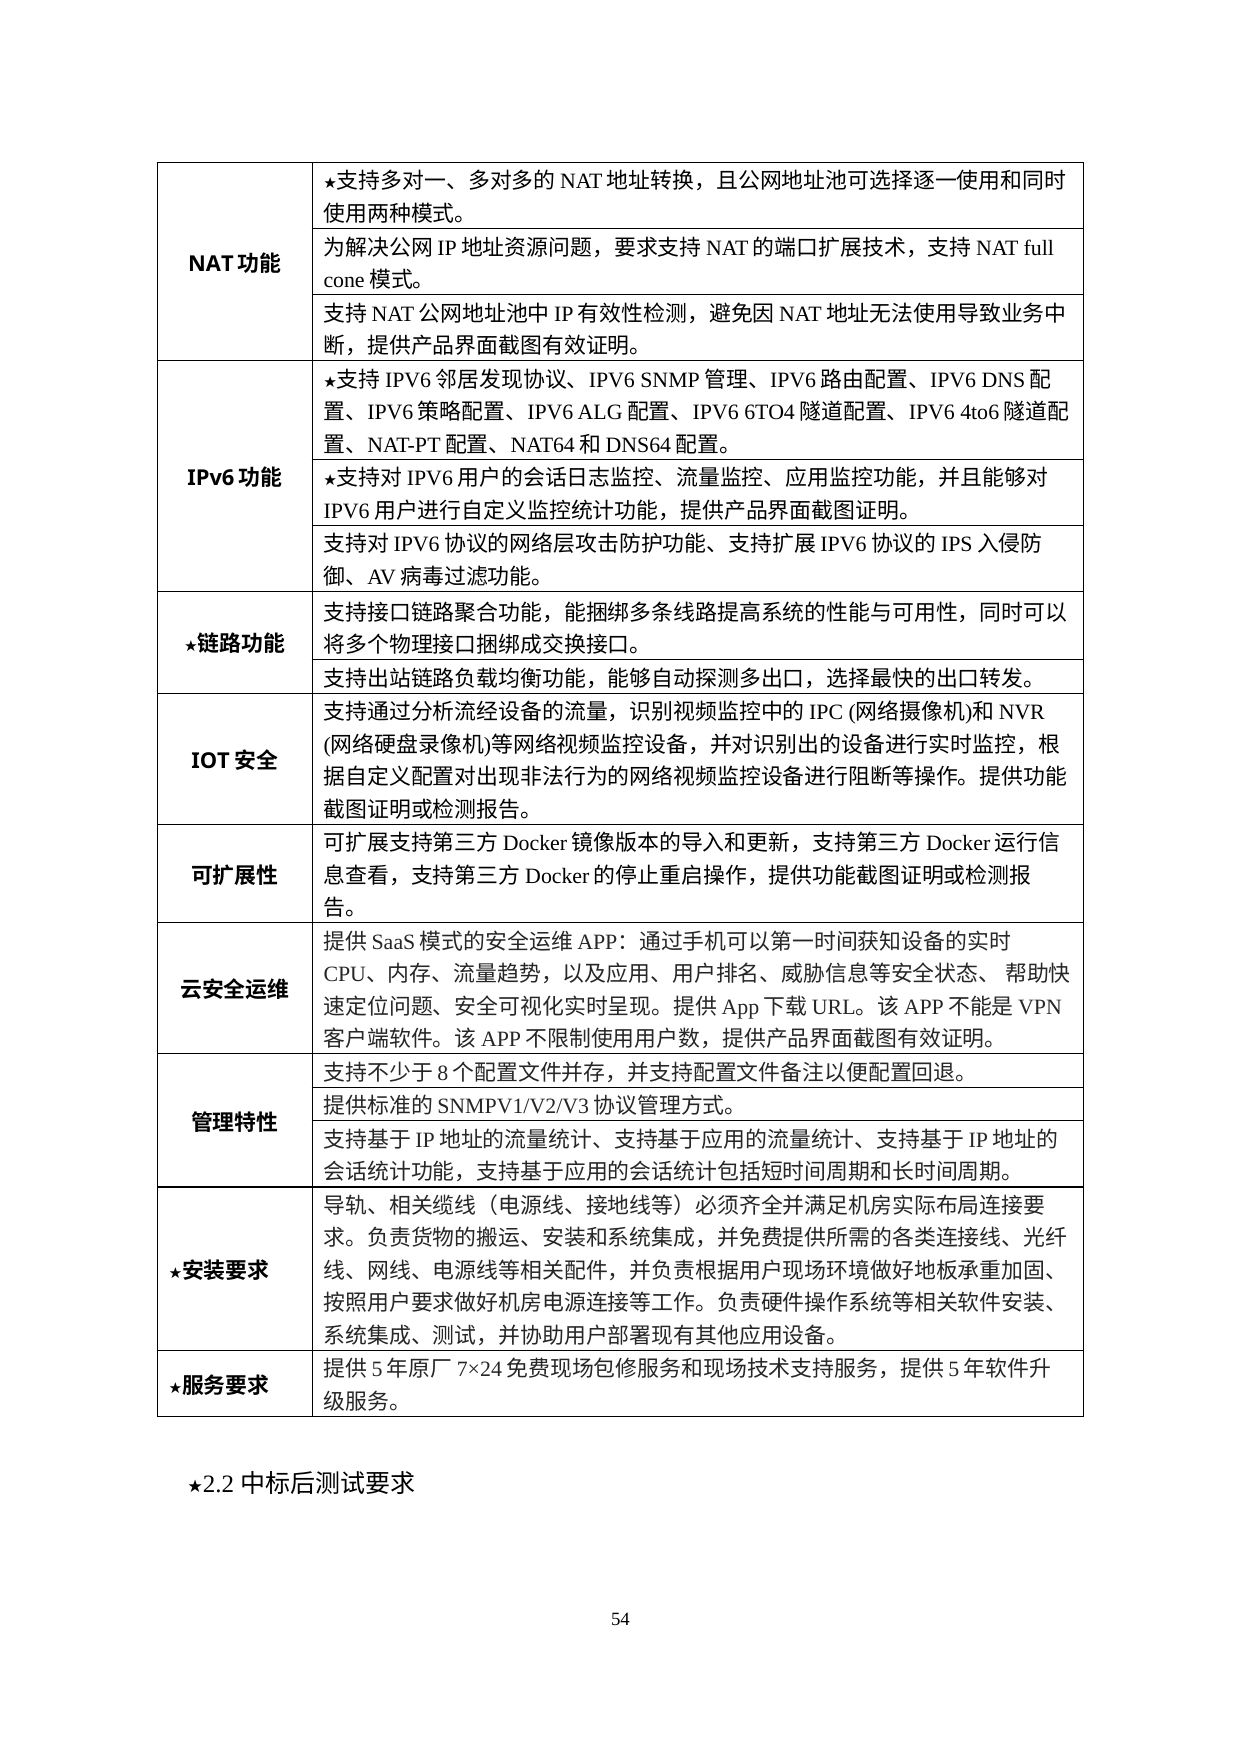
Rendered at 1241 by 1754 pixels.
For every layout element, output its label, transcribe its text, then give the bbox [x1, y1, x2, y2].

table_cell ★支持对IPV6用户的会话日志监控、流量监控、应用监控功能，并且能够对IPV6用户进行自定义监控统计功能，提供产品界面截图证明。 [313, 460, 1083, 525]
table_cell 提供SaaS模式的安全运维APP：通过手机可以第一时间获知设备的实时CPU、内存、流量趋势，以及应用、用户排名、威胁信息等安全状态、 帮助快速定位问题、安全可视化实时呈现。提供App下载URL。该APP不能是VPN 客户端软件。该APP不限制使用用户数，提供产品界面截图有效证明。 [313, 923, 1083, 1053]
table_cell 支持基于IP地址的流量统计、支持基于应用的流量统计、支持基于IP地址的会话统计功能，支持基于应用的会话统计包括短时间周期和长时间周期。 [313, 1121, 1083, 1186]
table_cell IOT安全 [158, 694, 312, 824]
table_cell 支持不少于8个配置文件并存，并支持配置文件备注以便配置回退。 [313, 1054, 1083, 1087]
table_cell 管理特性 [158, 1054, 312, 1186]
table_cell 为解决公网IP地址资源问题，要求支持NAT的端口扩展技术，支持NAT full cone模式。 [313, 229, 1083, 294]
table_cell IPv6功能 [158, 361, 312, 591]
table_cell 可扩展性 [158, 825, 312, 922]
table_cell 支持对IPV6协议的网络层攻击防护功能、支持扩展IPV6协议的IPS入侵防御、AV病毒过滤功能。 [313, 526, 1083, 591]
table_cell 支持接口链路聚合功能，能捆绑多条线路提高系统的性能与可用性，同时可以将多个物理接口捆绑成交换接口。 [313, 592, 1083, 659]
table_cell ★支持多对一、多对多的NAT地址转换，且公网地址池可选择逐一使用和同时使用两种模式。 [313, 163, 1083, 228]
table_cell 导轨、相关缆线（电源线、接地线等）必须齐全并满足机房实际布局连接要求。负责货物的搬运、安装和系统集成，并免费提供所需的各类连接线、光纤线、网线、电源线等相关配件，并负责根据用户现场环境做好地板承重加固、按照用户要求做好机房电源连接等工作。负责硬件操作系统等相关软件安装、系统集成、测试，并协助用户部署现有其他应用设备。 [313, 1188, 1083, 1350]
table_cell ★链路功能 [158, 592, 312, 693]
text ★2.2 中标后测试要求 [187, 1449, 1053, 1514]
table_cell 支持出站链路负载均衡功能，能够自动探测多出口，选择最快的出口转发。 [313, 660, 1083, 693]
table_cell 提供标准的SNMPV1/V2/V3协议管理方式。 [313, 1088, 1083, 1120]
table_cell NAT功能 [158, 163, 312, 360]
table_cell ★安装要求 [158, 1188, 312, 1350]
table_cell ★支持IPV6邻居发现协议、IPV6 SNMP管理、IPV6路由配置、IPV6 DNS配置、IPV6策略配置、IPV6 ALG配置、IPV6 6TO4隧道配置、IPV6 4to6隧道配置、NAT-PT配置、NAT64和DNS64配置。 [313, 361, 1083, 459]
table_cell 提供5年原厂7×24免费现场包修服务和现场技术支持服务，提供5年软件升级服务。 [313, 1351, 1083, 1416]
table_cell ★服务要求 [158, 1351, 312, 1416]
table_cell 支持通过分析流经设备的流量，识别视频监控中的IPC (网络摄像机)和NVR (网络硬盘录像机)等网络视频监控设备，并对识别出的设备进行实时监控，根据自定义配置对出现非法行为的网络视频监控设备进行阻断等操作。提供功能截图证明或检测报告。 [313, 694, 1083, 824]
table_cell 可扩展支持第三方Docker镜像版本的导入和更新，支持第三方Docker运行信息查看，支持第三方 Docker的停止重启操作，提供功能截图证明或检测报告。 [313, 825, 1083, 922]
table_cell 支持NAT公网地址池中IP有效性检测，避免因NAT地址无法使用导致业务中断，提供产品界面截图有效证明。 [313, 295, 1083, 360]
table_cell 云安全运维 [158, 923, 312, 1053]
